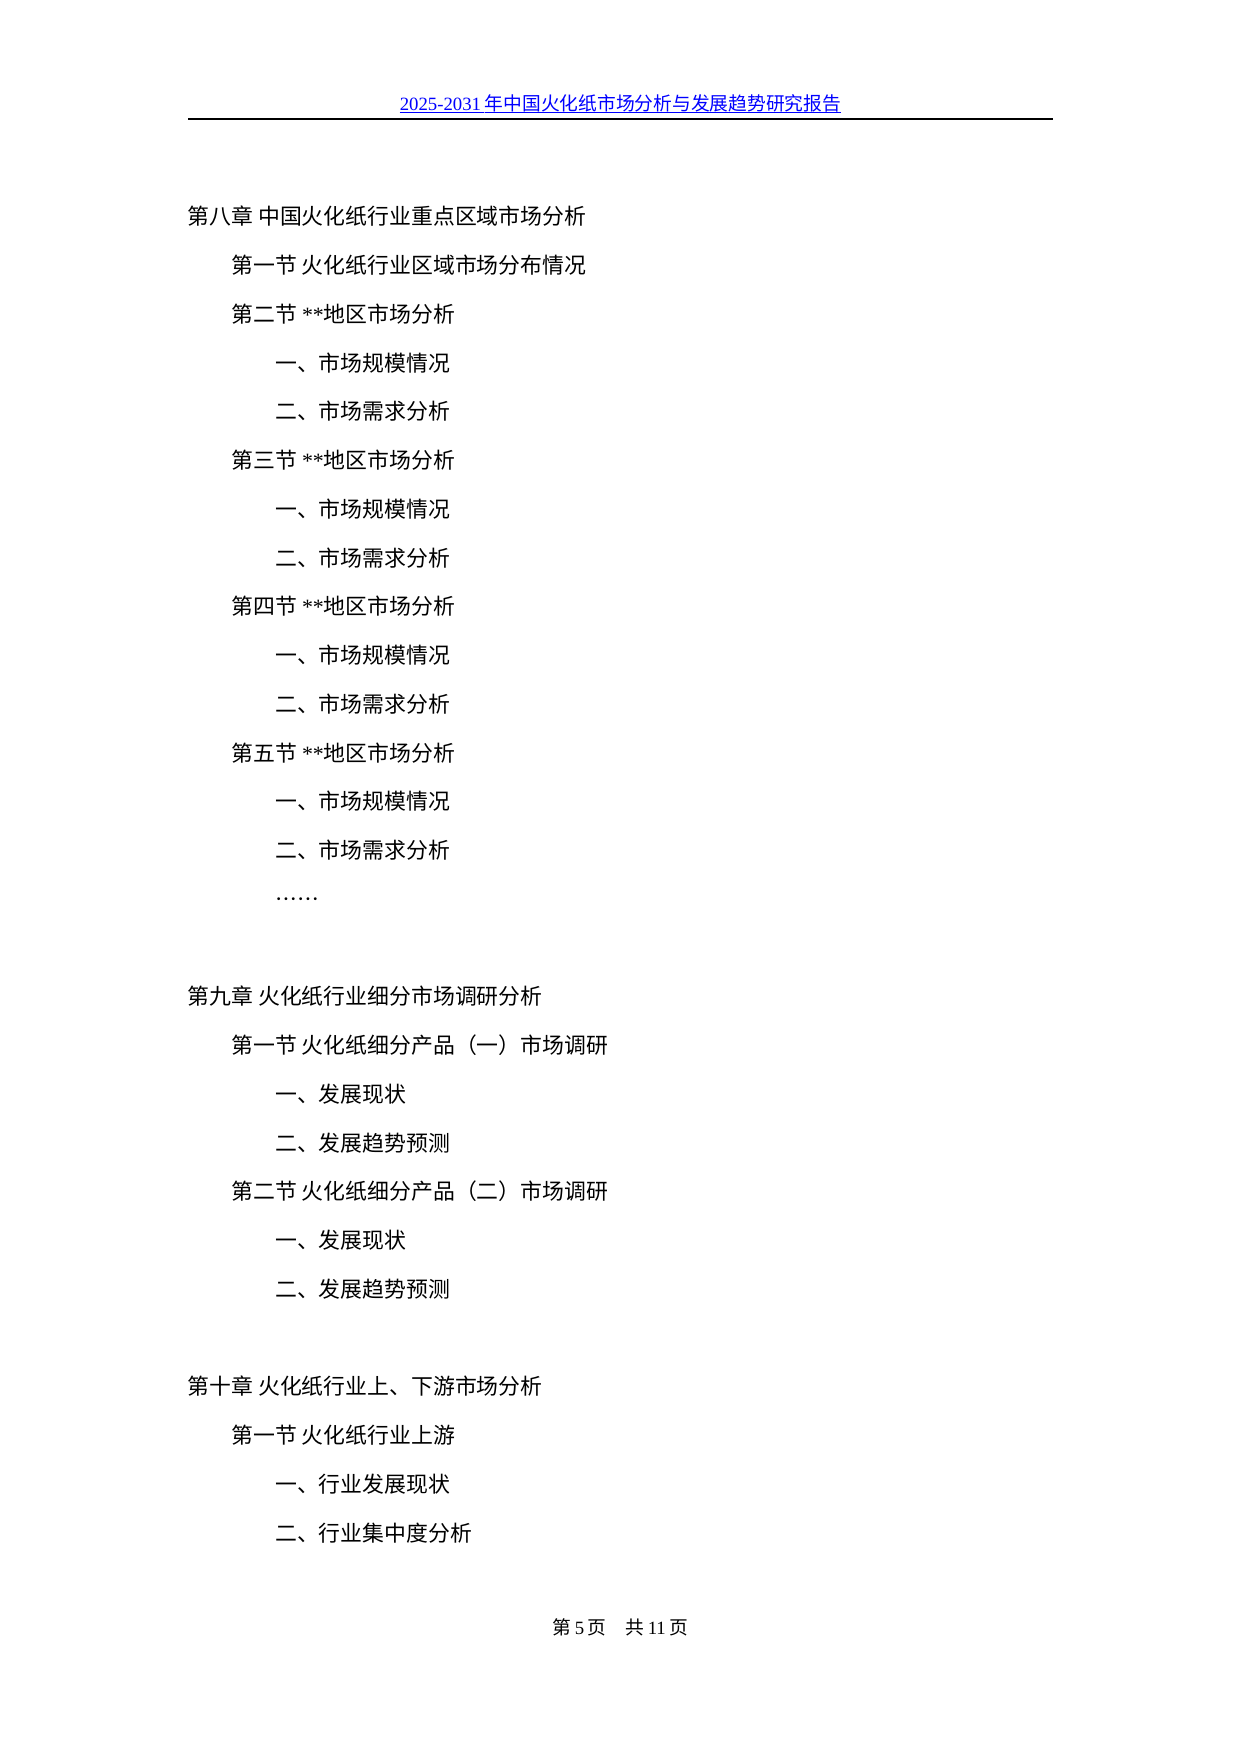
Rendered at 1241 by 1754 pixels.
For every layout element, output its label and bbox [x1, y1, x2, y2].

text [187, 150, 1053, 1548]
